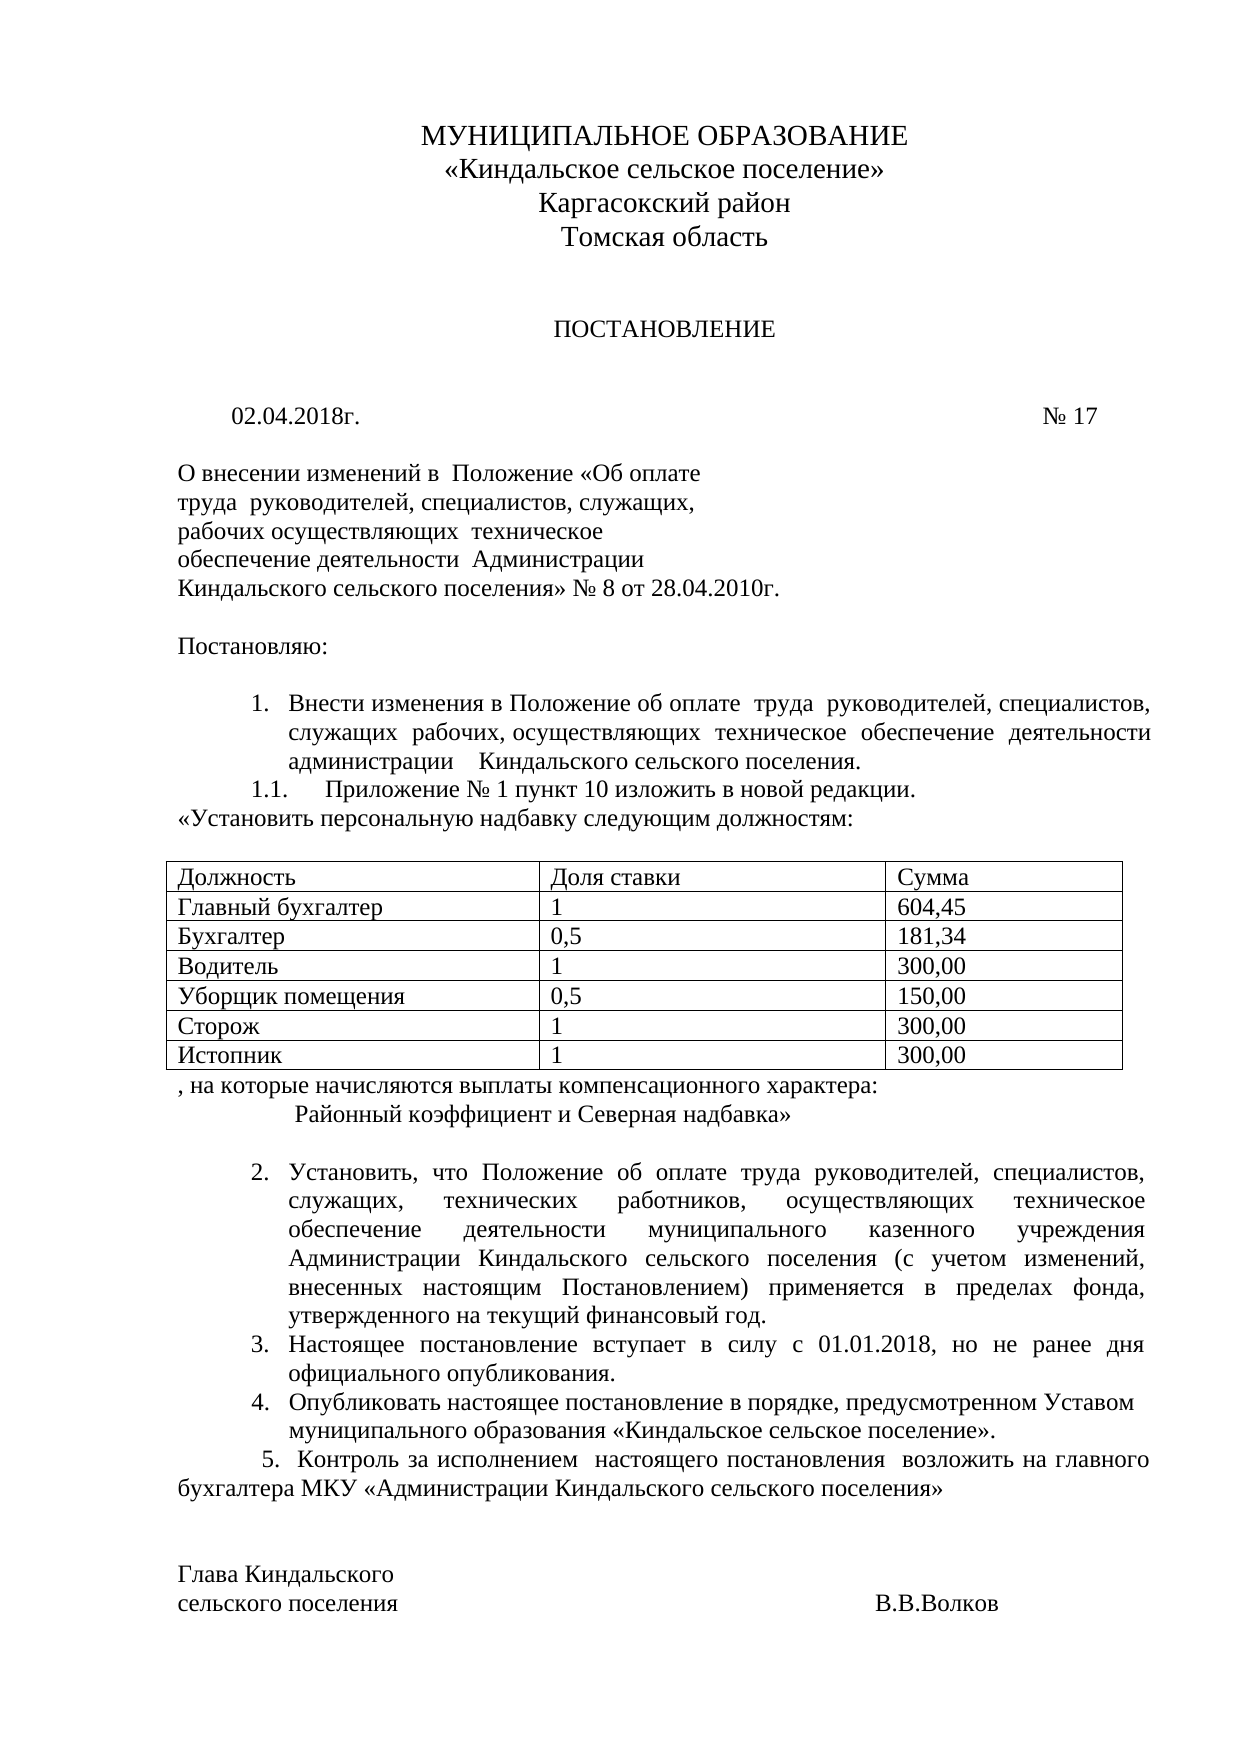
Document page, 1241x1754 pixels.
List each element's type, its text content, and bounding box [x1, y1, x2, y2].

text Каргасокский район [177, 185, 1152, 219]
text , на которые начисляются выплаты компенсационного характера: [177, 1070, 1152, 1099]
table_cell 300,00 [886, 1011, 1122, 1039]
table_cell Водитель [167, 951, 539, 980]
table_cell 1 [540, 1041, 885, 1069]
table_cell 604,45 [886, 892, 1122, 920]
table_cell 300,00 [886, 1041, 1122, 1069]
table_cell Истопник [167, 1041, 539, 1069]
text Глава Киндальского [177, 1559, 1152, 1588]
table_cell Бухгалтер [167, 921, 539, 950]
table_cell 1 [540, 1011, 885, 1039]
table_cell 1 [540, 892, 885, 920]
table_cell Сторож [167, 1011, 539, 1039]
text О внесении изменений в Положение «Об оплате [177, 458, 1152, 487]
table_cell Уборщик помещения [167, 981, 539, 1010]
text Постановляю: [177, 631, 1152, 659]
list Установить, что Положение об оплате труда руководителей, специалистов, служащих, технических работников, осуществляющих техническое обеспечение деятельности муниципального казенного учреждения Администрации Киндальского сельского поселения (с учетом изменений, внесенных настоящим Постановлением) применяется в пределах фонда, утвержденного на текущий финансовый год. [251, 1157, 1146, 1329]
table_header Доля ставки [540, 862, 885, 891]
text ПОСТАНОВЛЕНИЕ [177, 314, 1152, 343]
text муниципального образования «Киндальское сельское поселение». [177, 1415, 1152, 1444]
text обеспечение деятельности Администрации [177, 544, 1152, 573]
text 5. Контроль за исполнением настоящего постановления возложить на главного бухгалтера МКУ «Администрации Киндальского сельского поселения» [177, 1444, 1152, 1502]
list Приложение № 1 пункт 10 изложить в новой редакции. [251, 774, 1152, 803]
table_cell 150,00 [886, 981, 1122, 1010]
table_cell 0,5 [540, 921, 885, 950]
table_cell 300,00 [886, 951, 1122, 980]
text 4. Опубликовать настоящее постановление в порядке, предусмотренном Уставом [177, 1387, 1152, 1415]
table_header Должность [167, 862, 539, 891]
table_cell Главный бухгалтер [167, 892, 539, 920]
text Киндальского сельского поселения» № 8 от 28.04.2010г. [177, 573, 1152, 602]
table_cell 181,34 [886, 921, 1122, 950]
list Настоящее постановление вступает в силу с 01.01.2018, но не ранее дня официального опубликования. [251, 1329, 1146, 1387]
text Томская область [177, 219, 1152, 252]
text «Установить персональную надбавку следующим должностям: [177, 803, 1152, 832]
text МУНИЦИПАЛЬНОЕ ОБРАЗОВАНИЕ [177, 118, 1152, 152]
text Районный коэффициент и Северная надбавка» [288, 1099, 1152, 1128]
text труда руководителей, специалистов, служащих, [177, 487, 1152, 516]
text «Киндальское сельское поселение» [177, 152, 1152, 185]
table_cell 1 [540, 951, 885, 980]
table_header Сумма [886, 862, 1122, 891]
text рабочих осуществляющих техническое [177, 516, 1152, 544]
text сельского поселения В.В.Волков [177, 1588, 1152, 1617]
table_cell 0,5 [540, 981, 885, 1010]
text 02.04.2018г. № 17 [177, 401, 1152, 429]
list Внести изменения в Положение об оплате труда руководителей, специалистов, служащих рабочих, осуществляющих техническое обеспечение деятельности администрации Киндальского сельского поселения. [251, 688, 1152, 774]
